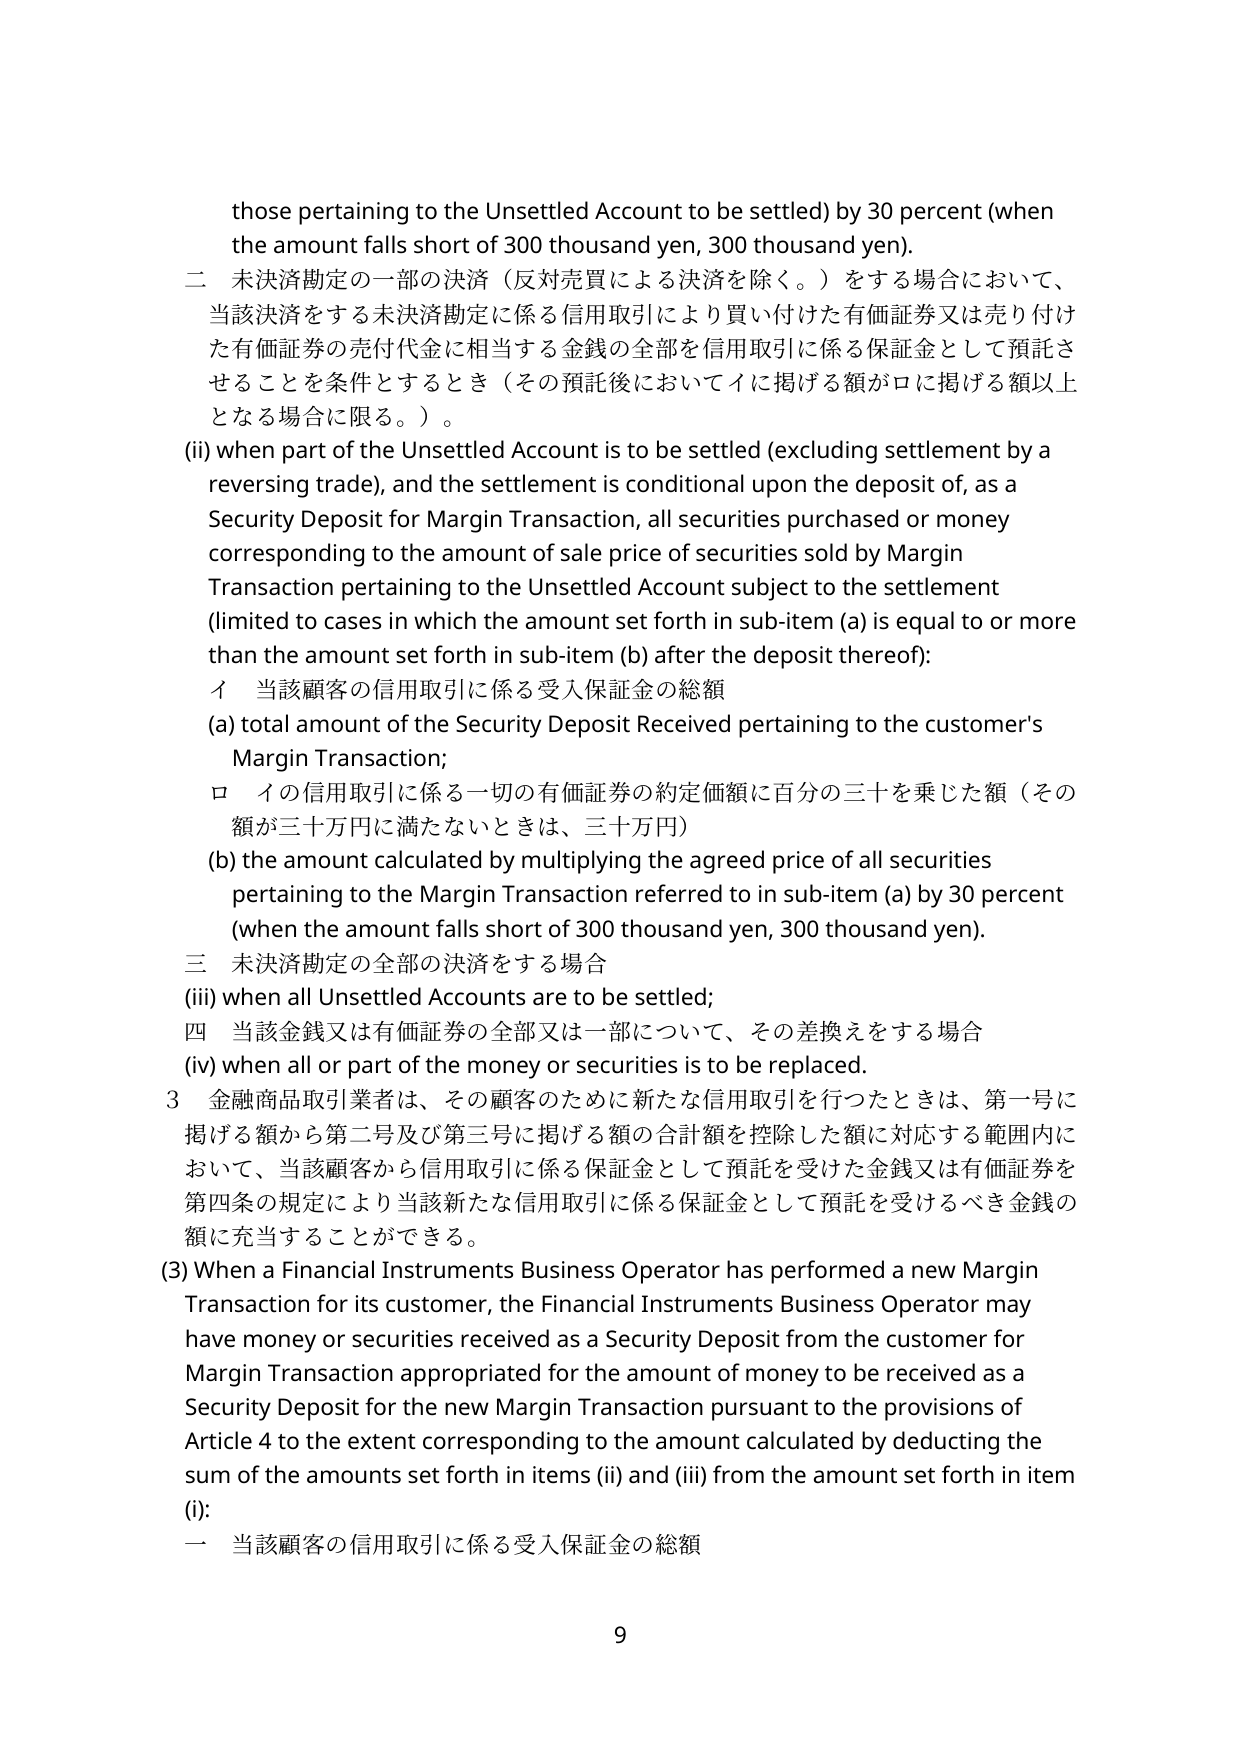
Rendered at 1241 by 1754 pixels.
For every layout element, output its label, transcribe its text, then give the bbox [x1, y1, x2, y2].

text (b) the amount calculated by multiplying the agreed price of all securities pertaining to the Margin Transaction referred to in sub-item (a) by 30 percent (when the amount falls short of 300 thousand yen, 300 thousand yen). [207, 843, 1079, 945]
text 一 当該顧客の信用取引に係る受入保証金の総額 [184, 1526, 1079, 1560]
text 三 未決済勘定の全部の決済をする場合 [184, 945, 1079, 979]
text (ii) when part of the Unsettled Account is to be settled (excluding settlement by a reversing trade), and the settlement is conditional upon the deposit of, as a Security Deposit for Margin Transaction, all securities purchased or money corresponding to the amount of sale price of securities sold by Margin Transaction pertaining to the Unsettled Account subject to the settlement (limited to cases in which the amount set forth in sub-item (a) is equal to or more than the amount set forth in sub-item (b) after the deposit thereof): [184, 433, 1079, 672]
text 四 当該金銭又は有価証券の全部又は一部について、その差換えをする場合 [184, 1014, 1079, 1048]
text (3) When a Financial Instruments Business Operator has performed a new Margin Transaction for its customer, the Financial Instruments Business Operator may have money or securities received as a Security Deposit from the customer for Margin Transaction appropriated for the amount of money to be received as a Security Deposit for the new Margin Transaction pursuant to the provisions of Article 4 to the extent corresponding to the amount calculated by deducting the sum of the amounts set forth in items (ii) and (iii) from the amount set forth in item (i): [161, 1253, 1079, 1526]
text イ 当該顧客の信用取引に係る受入保証金の総額 [207, 672, 1079, 706]
text ３ 金融商品取引業者は、その顧客のために新たな信用取引を行つたときは、第一号に掲げる額から第二号及び第三号に掲げる額の合計額を控除した額に対応する範囲内において、当該顧客から信用取引に係る保証金として預託を受けた金銭又は有価証券を第四条の規定により当該新たな信用取引に係る保証金として預託を受けるべき金銭の額に充当することができる。 [161, 1082, 1079, 1253]
text 二 未決済勘定の一部の決済（反対売買による決済を除く。）をする場合において、当該決済をする未決済勘定に係る信用取引により買い付けた有価証券又は売り付けた有価証券の売付代金に相当する金銭の全部を信用取引に係る保証金として預託させることを条件とするとき（その預託後においてイに掲げる額がロに掲げる額以上となる場合に限る。）。 [184, 262, 1079, 433]
text (a) total amount of the Security Deposit Received pertaining to the customer's Margin Transaction; [207, 706, 1079, 774]
text ロ イの信用取引に係る一切の有価証券の約定価額に百分の三十を乗じた額（その額が三十万円に満たないときは、三十万円） [207, 774, 1079, 843]
text (iii) when all Unsettled Accounts are to be settled; [184, 979, 1079, 1014]
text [207, 194, 1079, 262]
text (iv) when all or part of the money or securities is to be replaced. [184, 1048, 1079, 1082]
